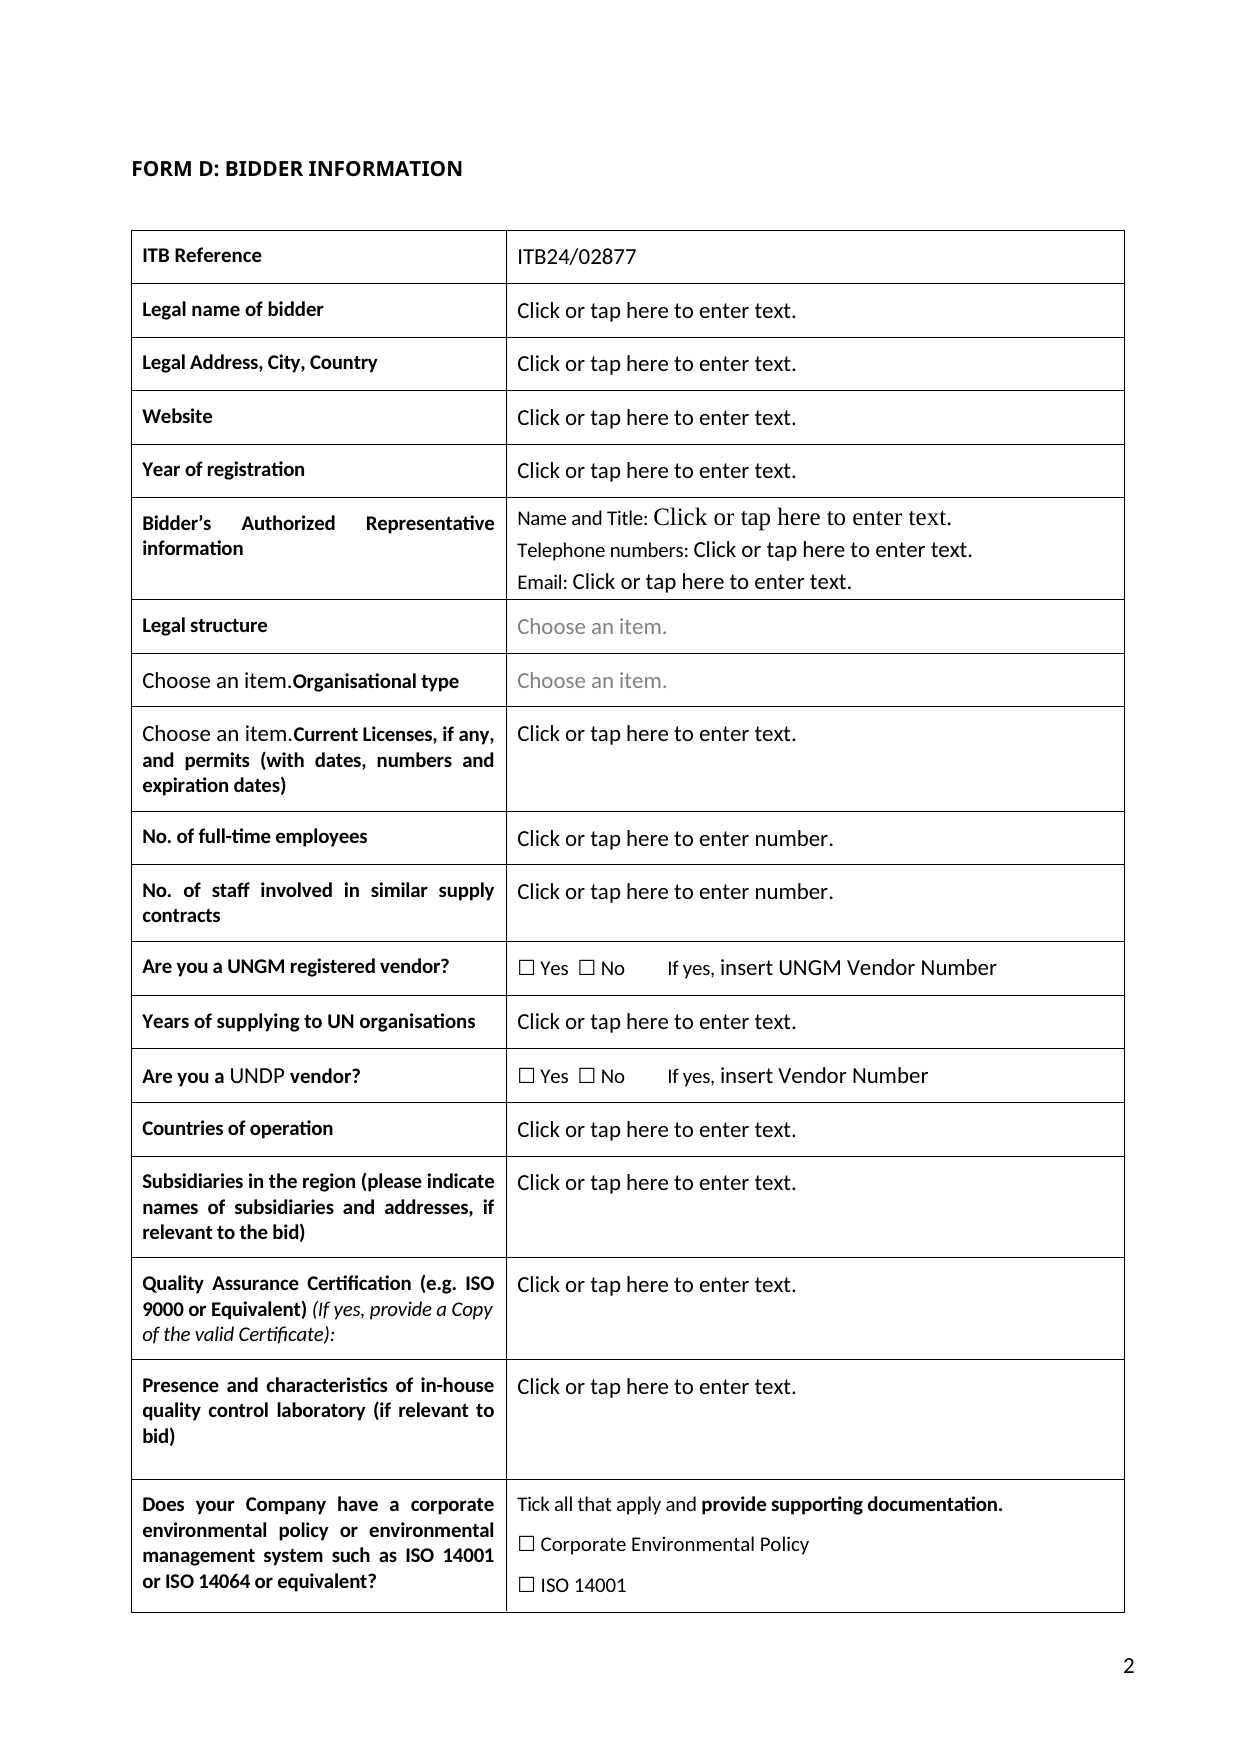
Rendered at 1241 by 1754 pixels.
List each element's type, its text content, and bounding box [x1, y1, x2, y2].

table_cell Countries of operation [132, 1103, 506, 1156]
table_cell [507, 1480, 1124, 1611]
table_cell Subsidiaries in the region (please indicate names of subsidiaries and addresses, if relevant to the bid) [132, 1157, 506, 1257]
table_cell Current Licenses, if any, and permits (with dates, numbers and expiration dates) [132, 707, 506, 811]
table_cell Legal structure [132, 600, 506, 653]
table_cell Legal Address, City, Country [132, 338, 506, 390]
table_cell Bidder’s Authorized Representative information [132, 498, 506, 599]
table_header ITB Reference [132, 231, 506, 283]
table_cell Yes No If yes, [507, 1049, 1124, 1102]
table_cell Quality Assurance Certification (e.g. ISO 9000 or Equivalent) (If yes, provide a Copy of the valid Certificate): [132, 1258, 506, 1359]
subtitle FORM D: BIDDER INFORMATION [131, 154, 1134, 183]
table_cell Year of registration [132, 445, 506, 497]
table_cell Presence and characteristics of in-house quality control laboratory (if relevant to bid) [132, 1360, 506, 1478]
table_cell Are you a UNGM registered vendor? [132, 942, 506, 994]
table_cell Are you a vendor? [132, 1049, 506, 1102]
table_cell No. of staff involved in similar supply contracts [132, 865, 506, 941]
table_cell Name and Title: Telephone numbers: Email: [507, 498, 1124, 599]
table_cell Years of supplying to UN organisations [132, 996, 506, 1048]
table_cell Website [132, 391, 506, 444]
table_cell Legal name of bidder [132, 284, 506, 337]
table_cell Organisational type [132, 654, 506, 706]
table_cell Yes No If yes, [507, 942, 1124, 994]
table_cell No. of full-time employees [132, 812, 506, 864]
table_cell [132, 1480, 506, 1611]
